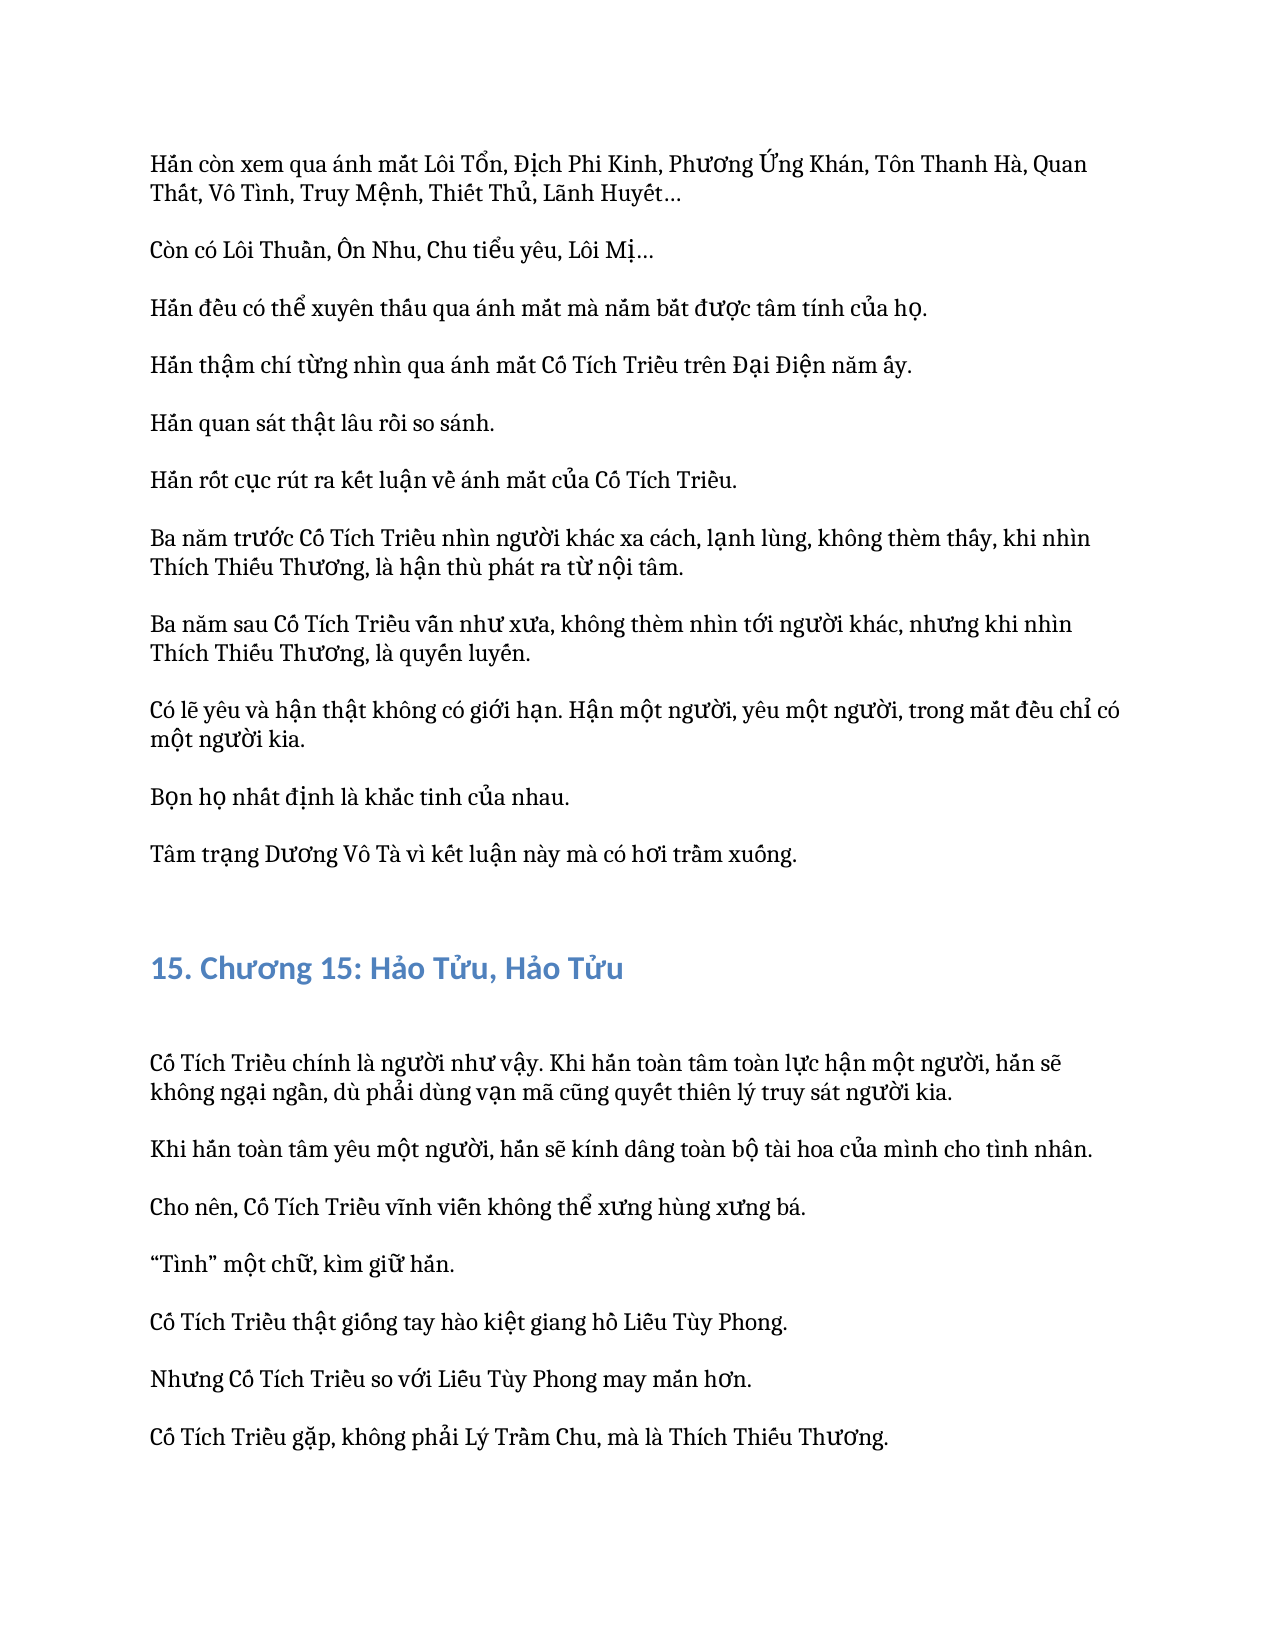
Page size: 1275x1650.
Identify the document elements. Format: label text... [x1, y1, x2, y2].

subtitle 15. Chương 15: Hảo Tửu, Hảo Tửu [150, 947, 1125, 988]
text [150, 992, 1125, 1480]
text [150, 150, 1125, 926]
